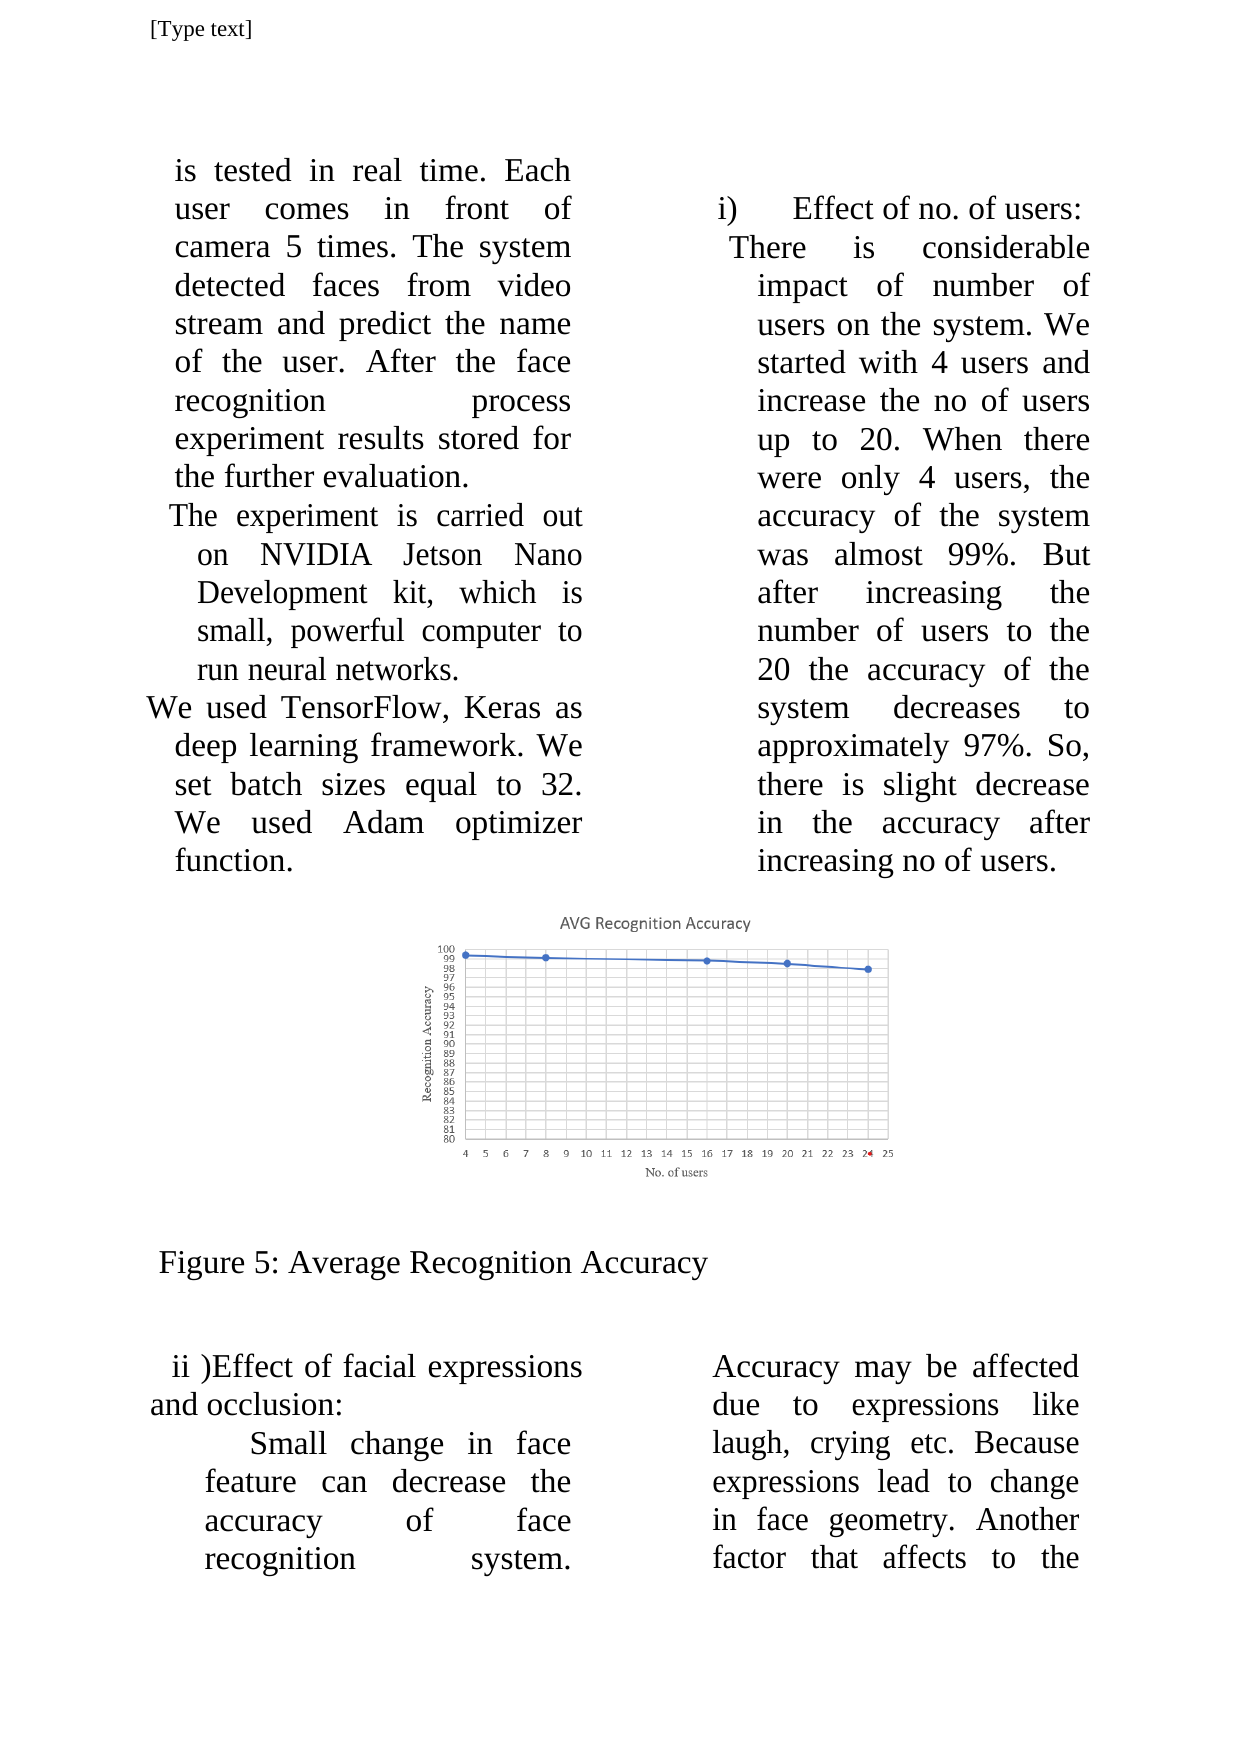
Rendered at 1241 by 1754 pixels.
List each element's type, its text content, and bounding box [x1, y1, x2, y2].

text The experiment is carried out on NVIDIA Jetson Nano Development kit, which is small, powerful computer to run neural networks. [168, 496, 583, 687]
text Figure 5: Average Recognition Accuracy [150, 1243, 1090, 1281]
text ii )Effect of facial expressions and occlusion: [150, 1346, 583, 1423]
list Effect of no. of users: [717, 188, 1090, 227]
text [204, 1423, 572, 1576]
text We used TensorFlow, Keras as deep learning framework. We set batch sizes equal to 32. We used Adam optimizer function. [146, 687, 583, 879]
text There is considerable impact of number of users on the system. We started with 4 users and increase the no of users up to 20. When there were only 4 users, the accuracy of the system was almost 99%. But after increasing the number of users to the 20 the accuracy of the system decreases to approximately 97%. So, there is slight decrease in the accuracy after increasing no of users. [729, 227, 1090, 879]
picture [412, 904, 898, 1180]
